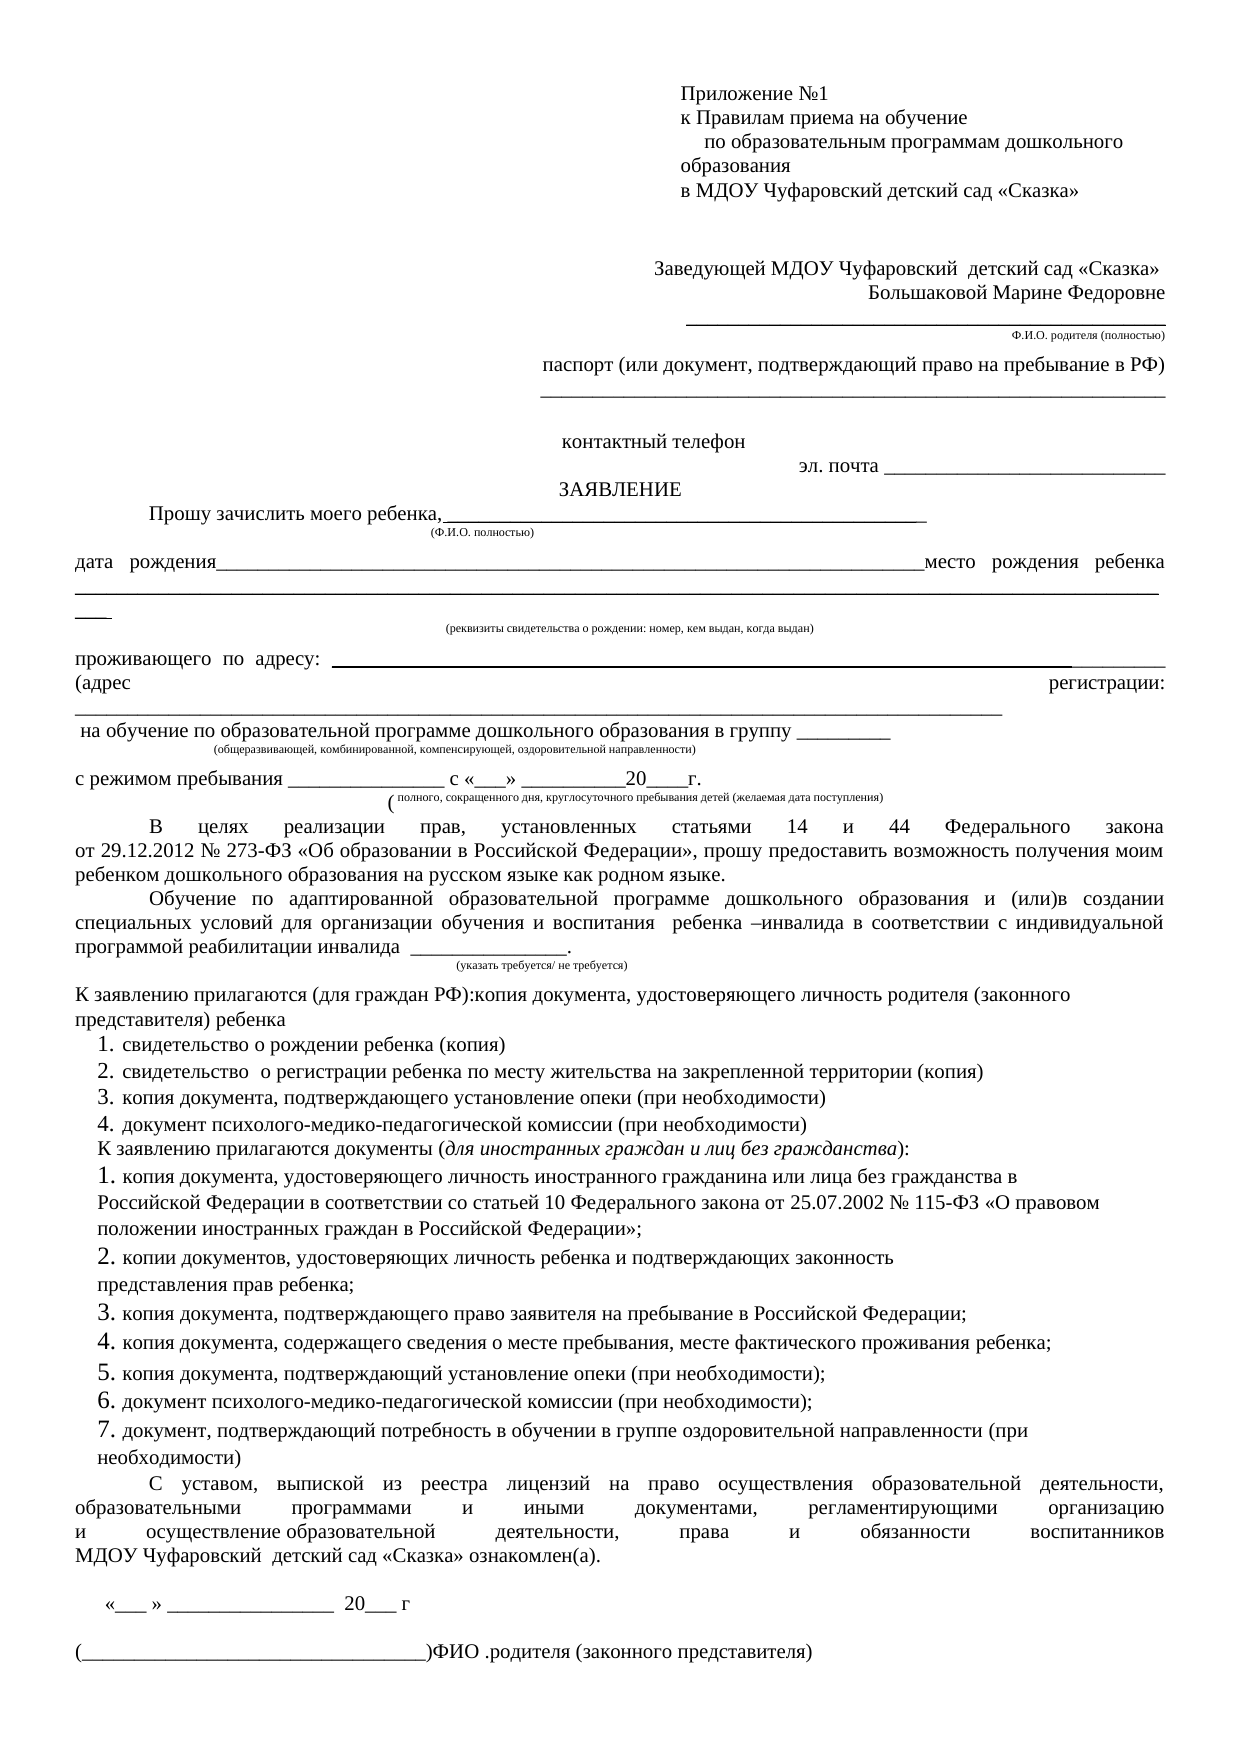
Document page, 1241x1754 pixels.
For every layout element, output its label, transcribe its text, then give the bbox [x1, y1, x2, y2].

text (общеразвивающей, комбинированной, компенсирующей, оздоровительной направленности) [75, 742, 1165, 766]
text с режимом пребывания _______________ с «___» __________20____г. [75, 766, 1165, 790]
text Приложение №1 [680, 82, 1165, 106]
list копия документа, удостоверяющего личность иностранного гражданина или лица без гражданства в Российской Федерации в соответствии со статьей 10 Федерального закона от 25.07.2002 № 115-ФЗ «О правовом положении иностранных граждан в Российской Федерации»; [97, 1160, 1104, 1239]
text К заявлению прилагаются (для граждан РФ):копия документа, удостоверяющего личность родителя (законного представителя) ребенка [75, 982, 1165, 1031]
list документ психолого-медико-педагогической комиссии (при необходимости); [97, 1385, 1165, 1414]
list копия документа, подтверждающего установление опеки (при необходимости) [97, 1083, 1165, 1109]
list документ, подтверждающий потребность в обучении в группе оздоровительной направленности (при необходимости) [97, 1414, 1131, 1469]
text С уставом, выпиской из реестра лицензий на право осуществления образовательной деятельности, образовательными программами и иными документами, регламентирующими организацию и осуществление образовательной деятельности, права и обязанности воспитанников МДОУ Чуфаровский детский сад «Сказка» ознакомлен(а). [75, 1471, 1165, 1567]
list копия документа, содержащего сведения о месте пребывания, месте фактического проживания ребенка; [97, 1326, 1116, 1355]
text (_________________________________)ФИО .родителя (законного представителя) [75, 1639, 1165, 1663]
list копия документа, подтверждающего право заявителя на пребывание в Российской Федерации; [97, 1297, 1165, 1326]
text к Правилам приема на обучение [680, 106, 1165, 129]
text паспорт (или документ, подтверждающий право на пребывание в РФ) [447, 352, 1165, 376]
list копии документов, удостоверяющих личность ребенка и подтверждающих законность представления прав ребенка; [97, 1241, 1024, 1296]
text на обучение по образовательной программе дошкольного образования в группу _________ [75, 718, 1165, 742]
text «___ » ________________ 20___ г [104, 1591, 1165, 1615]
text проживающего по адресу: ________________________________________________________________________________ (адрес регистрации: _________________________________________________________________________________________ [75, 646, 1165, 718]
list свидетельство о регистрации ребенка по месту жительства на закрепленной территории (копия) [97, 1057, 1165, 1083]
text ____________________________________________________________ [447, 376, 1165, 400]
text дата рождения____________________________________________________________________место рождения ребенка ___________________________________________________________________________________________________________ [75, 549, 1165, 621]
text Обучение по адаптированной образовательной программе дошкольного образования и (или)в создании специальных условий для организации обучения и воспитания ребенка –инвалида в соответствии с индивидуальной программой реабилитации инвалида _______________. [75, 886, 1165, 958]
text Ф.И.О. родителя (полностью) [447, 328, 1165, 352]
list копия документа, подтверждающий установление опеки (при необходимости); [97, 1357, 1165, 1385]
text Прошу зачислить моего ребенка, ______________________________________________ [75, 501, 1165, 525]
text Заведующей МДОУ Чуфаровский детский сад «Сказка» Большаковой Марине Федоровне [447, 256, 1165, 304]
text (указать требуется/ не требуется) [75, 958, 1165, 982]
text ( полного, сокращенного дня, круглосуточного пребывания детей (желаемая дата поступления) [75, 790, 1165, 814]
text (реквизиты свидетельства о рождении: номер, кем выдан, когда выдан) [75, 621, 1165, 646]
text (Ф.И.О. полностью) [75, 525, 1165, 549]
list свидетельство о рождении ребенка (копия) [97, 1031, 1165, 1057]
text в МДОУ Чуфаровский детский сад «Сказка» [680, 178, 1165, 202]
text по образовательным программам дошкольного образования [680, 129, 1151, 177]
text К заявлению прилагаются документы (для иностранных граждан и лиц без гражданства): [97, 1136, 1165, 1160]
text В целях реализации прав, установленных статьями 14 и 44 Федерального закона от 29.12.2012 № 273-ФЗ «Об образовании в Российской Федерации», прошу предоставить возможность получения моим ребенком дошкольного образования на русском языке как родном языке. [75, 814, 1165, 886]
text контактный телефон [447, 429, 1165, 453]
text ______________________________________________ [447, 304, 1165, 328]
list документ психолого-медико-педагогической комиссии (при необходимости) [97, 1109, 1165, 1136]
text ЗАЯВЛЕНИЕ [75, 477, 1165, 501]
text эл. почта ___________________________ [447, 453, 1165, 477]
